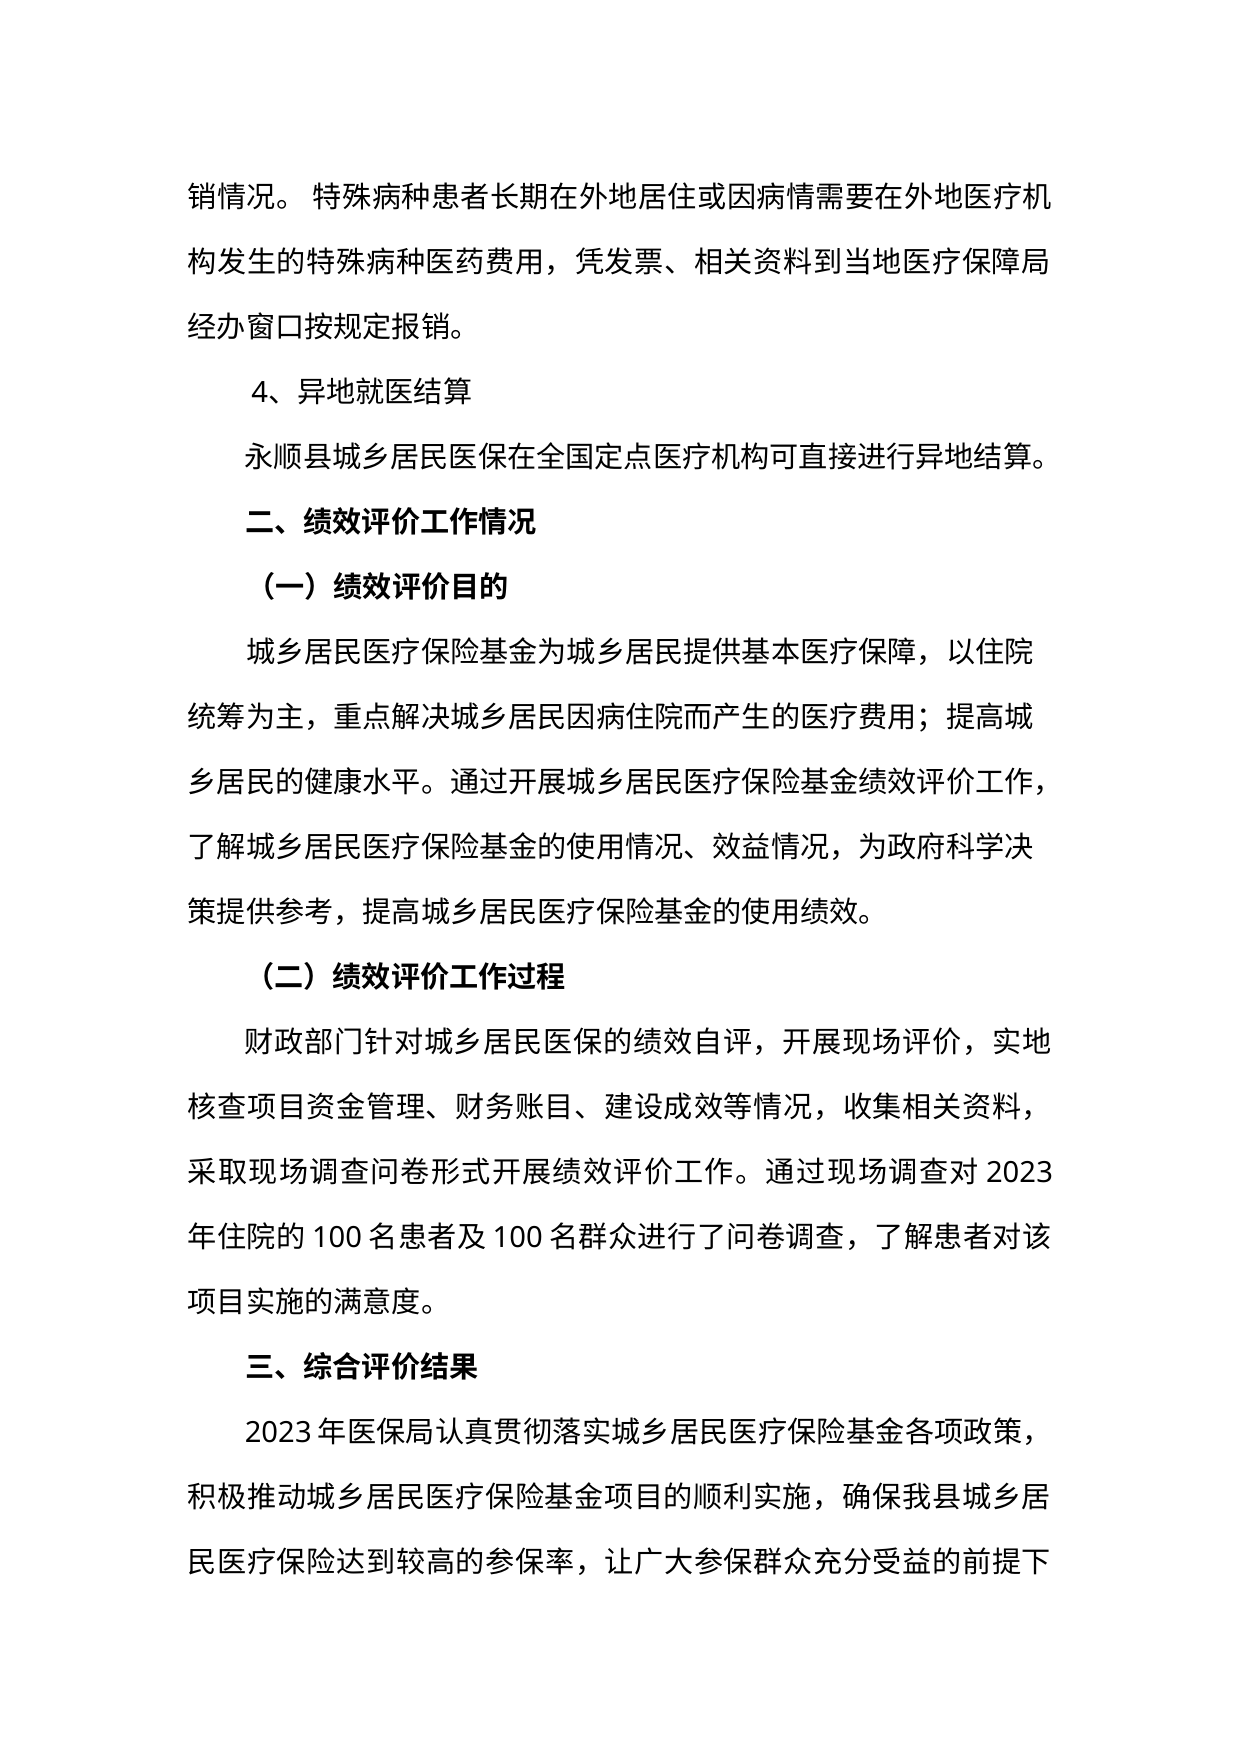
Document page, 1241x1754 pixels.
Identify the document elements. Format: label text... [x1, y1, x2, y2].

text 三、综合评价结果 [187, 1332, 1053, 1397]
text 财政部门针对城乡居民医保的绩效自评，开展现场评价，实地核查项目资金管理、财务账目、建设成效等情况，收集相关资料，采取现场调查问卷形式开展绩效评价工作。通过现场调查对2023年住院的100名患者及100名群众进行了问卷调查，了解患者对该项目实施的满意度。 [187, 1007, 1053, 1332]
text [187, 1397, 1053, 1592]
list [187, 162, 1053, 357]
text 永顺县城乡居民医保在全国定点医疗机构可直接进行异地结算。 [187, 422, 1053, 487]
text 二、绩效评价工作情况 [187, 487, 1053, 552]
text 城乡居民医疗保险基金为城乡居民提供基本医疗保障，以住院统筹为主，重点解决城乡居民因病住院而产生的医疗费用；提高城乡居民的健康水平。通过开展城乡居民医疗保险基金绩效评价工作，了解城乡居民医疗保险基金的使用情况、效益情况，为政府科学决策提供参考，提高城乡居民医疗保险基金的使用绩效。 [187, 617, 1053, 942]
text （一）绩效评价目的 [187, 552, 1053, 617]
list 4、异地就医结算 [187, 357, 1053, 422]
text （二）绩效评价工作过程 [187, 942, 1053, 1007]
